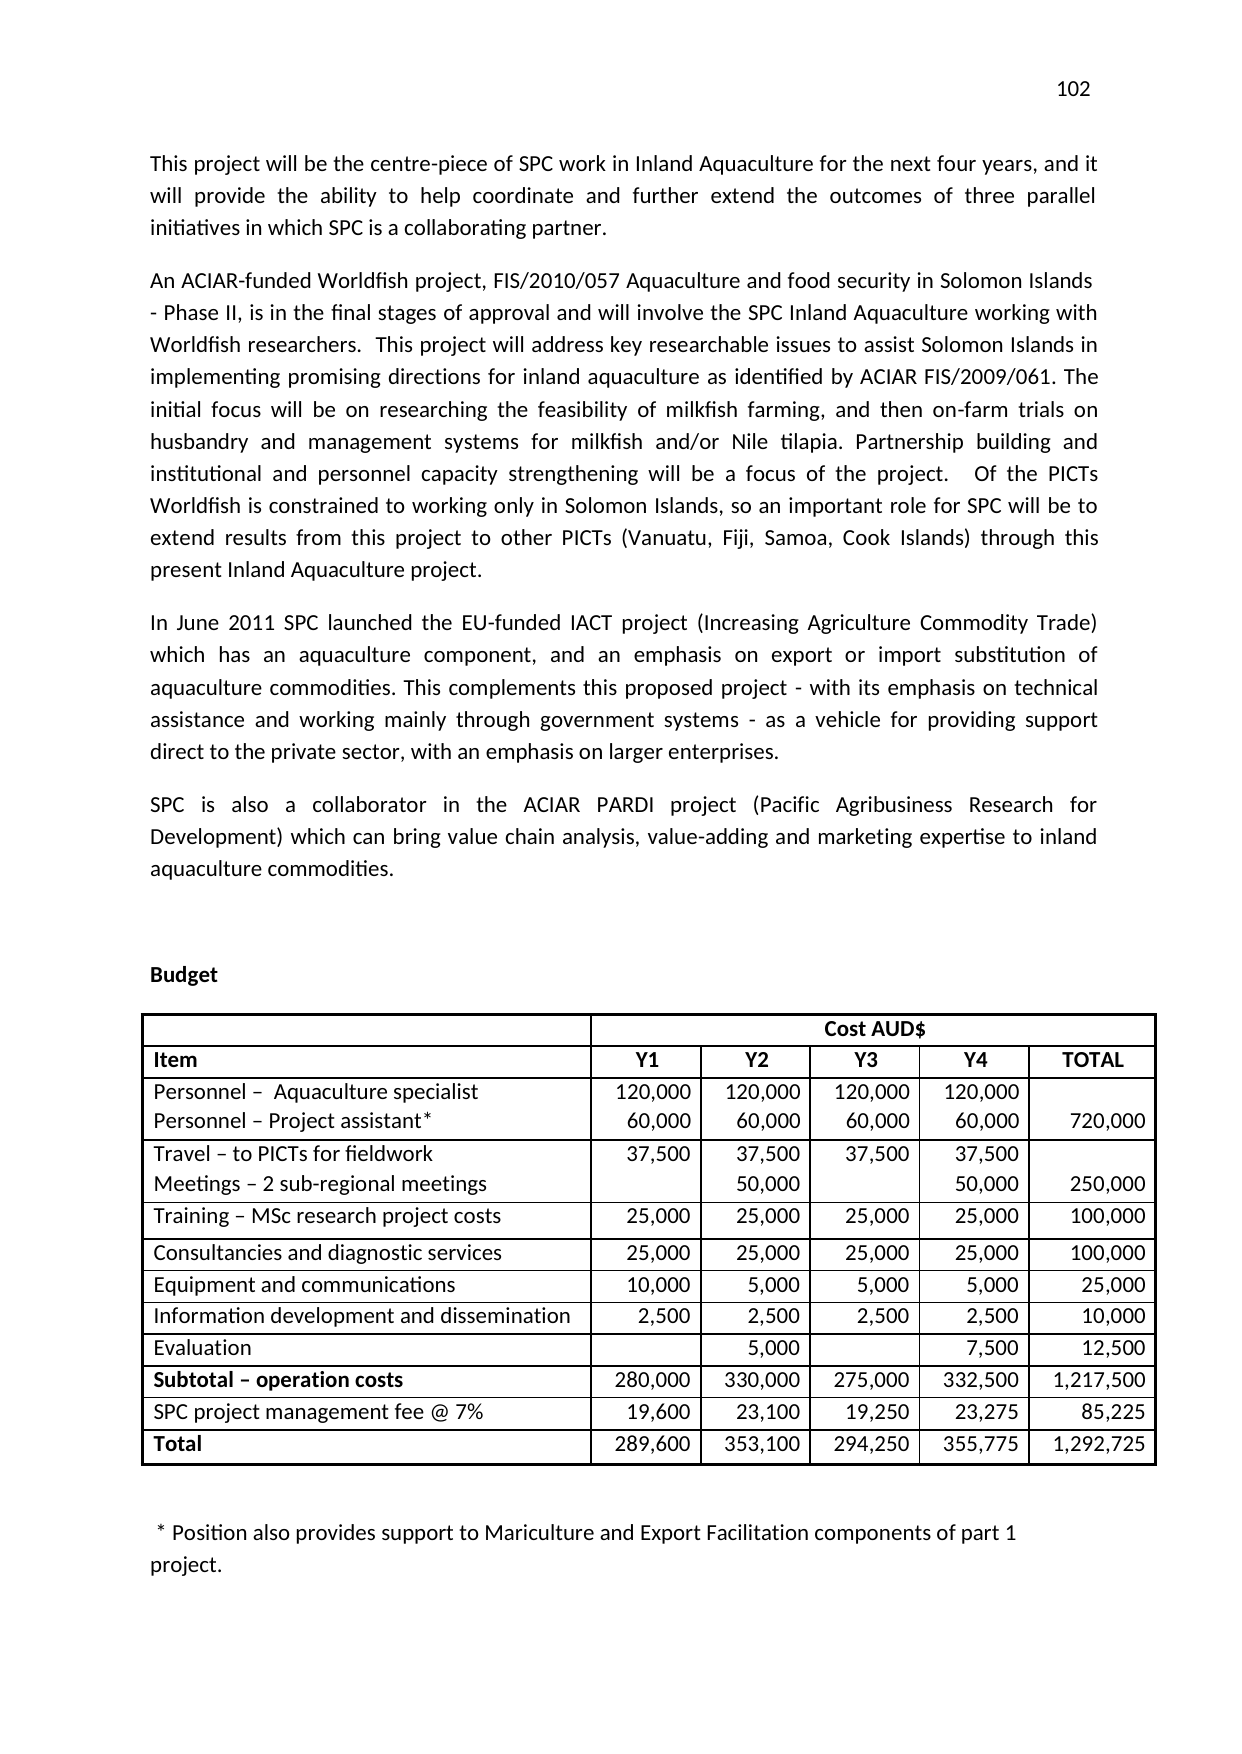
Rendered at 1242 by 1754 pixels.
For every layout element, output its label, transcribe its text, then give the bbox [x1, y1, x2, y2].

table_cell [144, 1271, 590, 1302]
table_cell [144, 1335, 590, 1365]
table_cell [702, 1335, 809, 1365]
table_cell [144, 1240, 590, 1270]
text - Phase II, is in the final stages of approval and will involve the SPC Inland Aquaculture working with Worldfish researchers. This project will address key researchable issues to assist Solomon Islands in implementing promising directions for inland aquaculture as identified by ACIAR FIS/2009/061. The initial focus will be on researching the feasibility of milkfish farming, and then on-farm trials on husbandry and management systems for milkfish and/or Nile tilapia. Partnership building and institutional and personnel capacity strengthening will be a focus of the project. Of the PICTs Worldfish is constrained to working only in Solomon Islands, so an important role for SPC will be to extend results from this project to other PICTs (Vanuatu, Fiji, Samoa, Cook Islands) through this present Inland Aquaculture project. [150, 298, 1098, 584]
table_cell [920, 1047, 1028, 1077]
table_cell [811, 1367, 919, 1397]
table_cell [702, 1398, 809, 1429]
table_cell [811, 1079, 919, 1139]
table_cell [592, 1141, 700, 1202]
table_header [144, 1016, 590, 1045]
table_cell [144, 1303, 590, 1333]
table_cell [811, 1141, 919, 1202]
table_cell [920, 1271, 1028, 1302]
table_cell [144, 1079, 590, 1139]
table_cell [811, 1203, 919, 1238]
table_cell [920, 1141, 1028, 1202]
text In June 2011 SPC launched the EU-funded IACT project (Increasing Agriculture Commodity Trade) which has an aquaculture component, and an emphasis on export or import substitution of aquaculture commodities. This complements this proposed project - with its emphasis on technical assistance and working mainly through government systems - as a vehicle for providing support direct to the private sector, with an emphasis on larger enterprises. [150, 608, 1098, 765]
text * Position also provides support to Mariculture and Export Facilitation components of part 1 project. [150, 1518, 1021, 1578]
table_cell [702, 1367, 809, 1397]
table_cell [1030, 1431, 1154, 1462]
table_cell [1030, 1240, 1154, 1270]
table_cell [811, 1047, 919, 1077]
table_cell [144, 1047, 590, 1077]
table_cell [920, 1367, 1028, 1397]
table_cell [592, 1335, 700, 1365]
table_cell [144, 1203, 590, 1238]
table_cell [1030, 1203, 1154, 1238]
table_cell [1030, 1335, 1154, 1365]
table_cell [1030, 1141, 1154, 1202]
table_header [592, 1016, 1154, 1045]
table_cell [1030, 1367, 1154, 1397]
text An ACIAR-funded Worldfish project, FIS/2010/057 Aquaculture and food security in Solomon Islands [150, 266, 1097, 294]
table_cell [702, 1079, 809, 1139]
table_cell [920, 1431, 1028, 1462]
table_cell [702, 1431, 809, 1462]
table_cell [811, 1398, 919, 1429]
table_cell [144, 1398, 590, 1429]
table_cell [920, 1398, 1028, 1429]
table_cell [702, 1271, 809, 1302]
text SPC is also a collaborator in the ACIAR PARDI project (Pacific Agribusiness Research for Development) which can bring value chain analysis, value-adding and marketing expertise to inland aquaculture commodities. [150, 790, 1098, 882]
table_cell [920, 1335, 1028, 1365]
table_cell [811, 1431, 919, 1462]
text Budget [150, 960, 225, 988]
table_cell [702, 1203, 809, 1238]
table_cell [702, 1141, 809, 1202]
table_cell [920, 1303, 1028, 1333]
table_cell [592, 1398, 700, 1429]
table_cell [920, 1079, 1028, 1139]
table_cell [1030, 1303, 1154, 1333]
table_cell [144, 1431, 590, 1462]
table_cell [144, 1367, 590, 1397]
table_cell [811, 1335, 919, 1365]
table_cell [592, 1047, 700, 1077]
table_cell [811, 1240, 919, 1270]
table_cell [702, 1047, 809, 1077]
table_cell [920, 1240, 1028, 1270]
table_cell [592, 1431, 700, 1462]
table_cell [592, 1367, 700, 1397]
text This project will be the centre-piece of SPC work in Inland Aquaculture for the next four years, and it will provide the ability to help coordinate and further extend the outcomes of three parallel initiatives in which SPC is a collaborating partner. [150, 149, 1098, 241]
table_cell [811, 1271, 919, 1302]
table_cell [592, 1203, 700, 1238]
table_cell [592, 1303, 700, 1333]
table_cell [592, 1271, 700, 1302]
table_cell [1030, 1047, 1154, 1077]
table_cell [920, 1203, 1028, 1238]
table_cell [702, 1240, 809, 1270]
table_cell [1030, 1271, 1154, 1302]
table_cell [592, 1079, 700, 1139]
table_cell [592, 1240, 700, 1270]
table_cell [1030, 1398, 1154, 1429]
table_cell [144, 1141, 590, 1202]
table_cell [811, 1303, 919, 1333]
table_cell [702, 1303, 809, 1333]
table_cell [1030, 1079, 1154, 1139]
